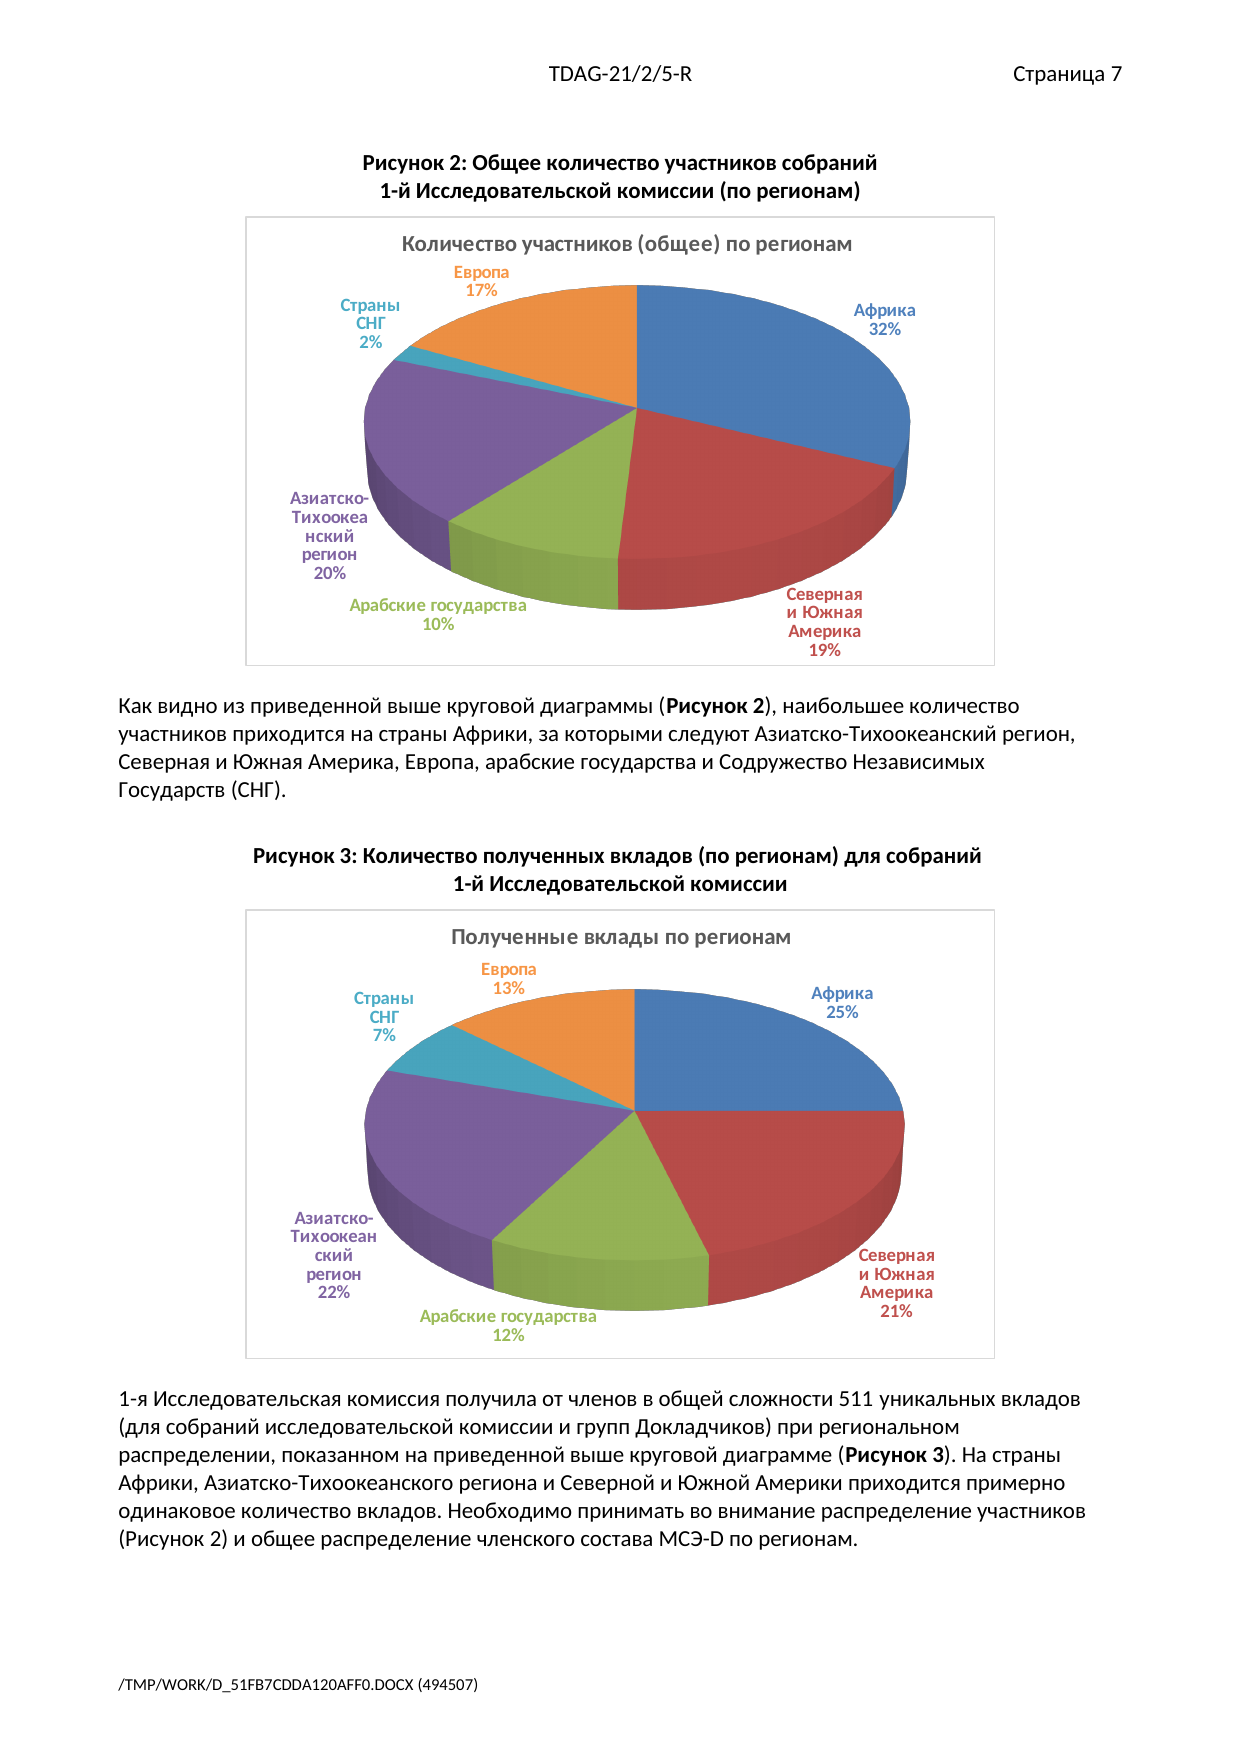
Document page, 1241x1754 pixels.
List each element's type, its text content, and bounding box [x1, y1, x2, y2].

text 1-я Исследовательская комиссия получила от членов в общей сложности 511 уникальных вкладов (для собраний исследовательской комиссии и групп Докладчиков) при региональном распределении, показанном на приведенной выше круговой диаграмме (Рисунок 3). На страны Африки, Азиатско-Тихоокеанского региона и Северной и Южной Америки приходится примерно одинаковое количество вкладов. Необходимо принимать во внимание распределение участников (Рисунок 2) и общее распределение членского состава МСЭ-D по регионам. [118, 1384, 1122, 1552]
text Как видно из приведенной выше круговой диаграммы (Рисунок 2), наибольшее количество участников приходится на страны Африки, за которыми следуют Азиатско-Тихоокеанский регион, Северная и Южная Америка, Европа, арабские государства и Содружество Независимых Государств (СНГ). [118, 691, 1122, 803]
title Рисунок 3: Количество полученных вкладов (по регионам) для собраний 1-й Исследовательской комиссии [118, 841, 1122, 897]
title Рисунок 2: Общее количество участников собраний 1-й Исследовательской комиссии (по регионам) [118, 148, 1122, 204]
